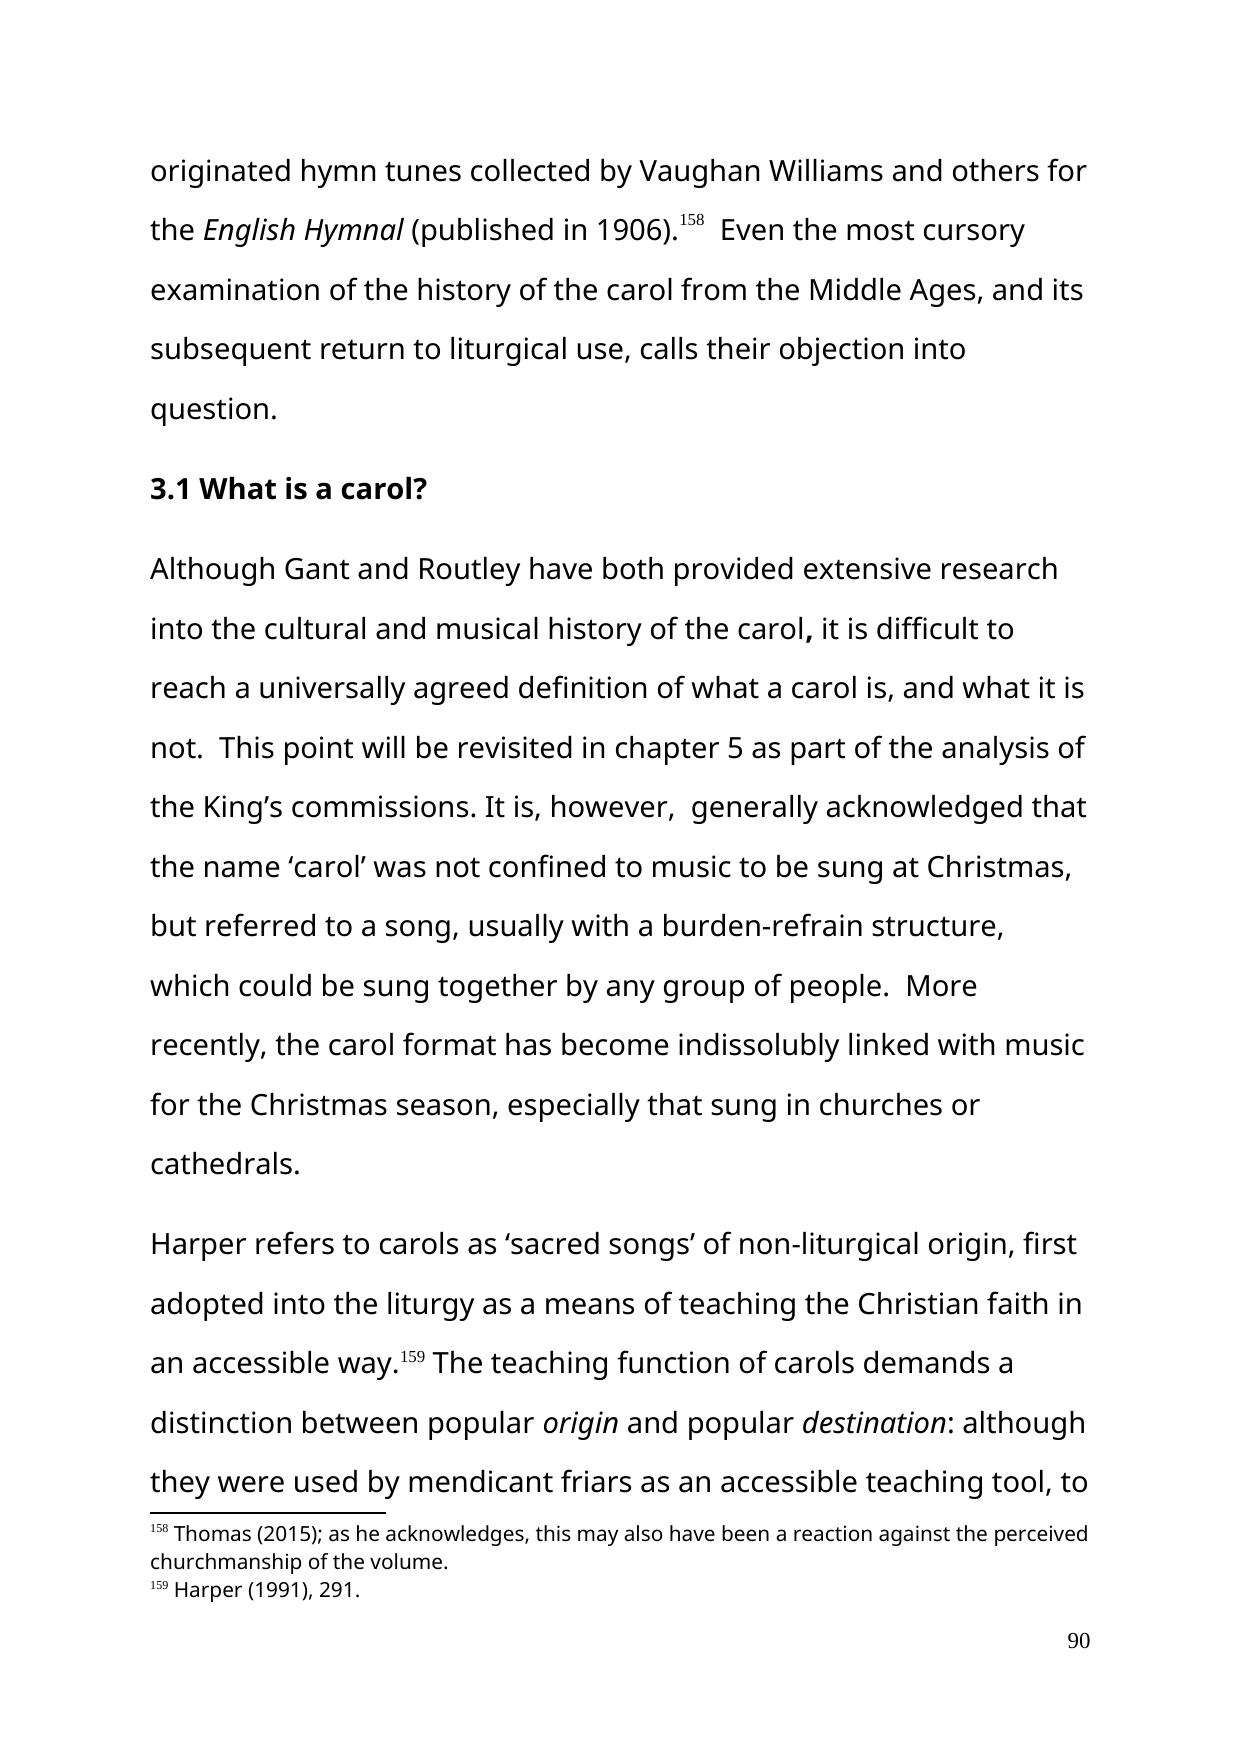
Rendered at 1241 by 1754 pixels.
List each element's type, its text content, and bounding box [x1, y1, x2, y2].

text 3.1 What is a carol? [150, 468, 1090, 508]
text Although Gant and Routley have both provided extensive research into the cultural and musical history of the carol, it is difficult to reach a universally agreed definition of what a carol is, and what it is not. This point will be revisited in chapter 5 as part of the analysis of the King’s commissions. It is, however, generally acknowledged that the name ‘carol’ was not confined to music to be sung at Christmas, but referred to a song, usually with a burden-refrain structure, which could be sung together by any group of people. More recently, the carol format has become indissolubly linked with music for the Christmas season, especially that sung in churches or cathedrals. [150, 548, 1090, 1183]
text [150, 150, 1090, 428]
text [150, 1224, 1090, 1501]
